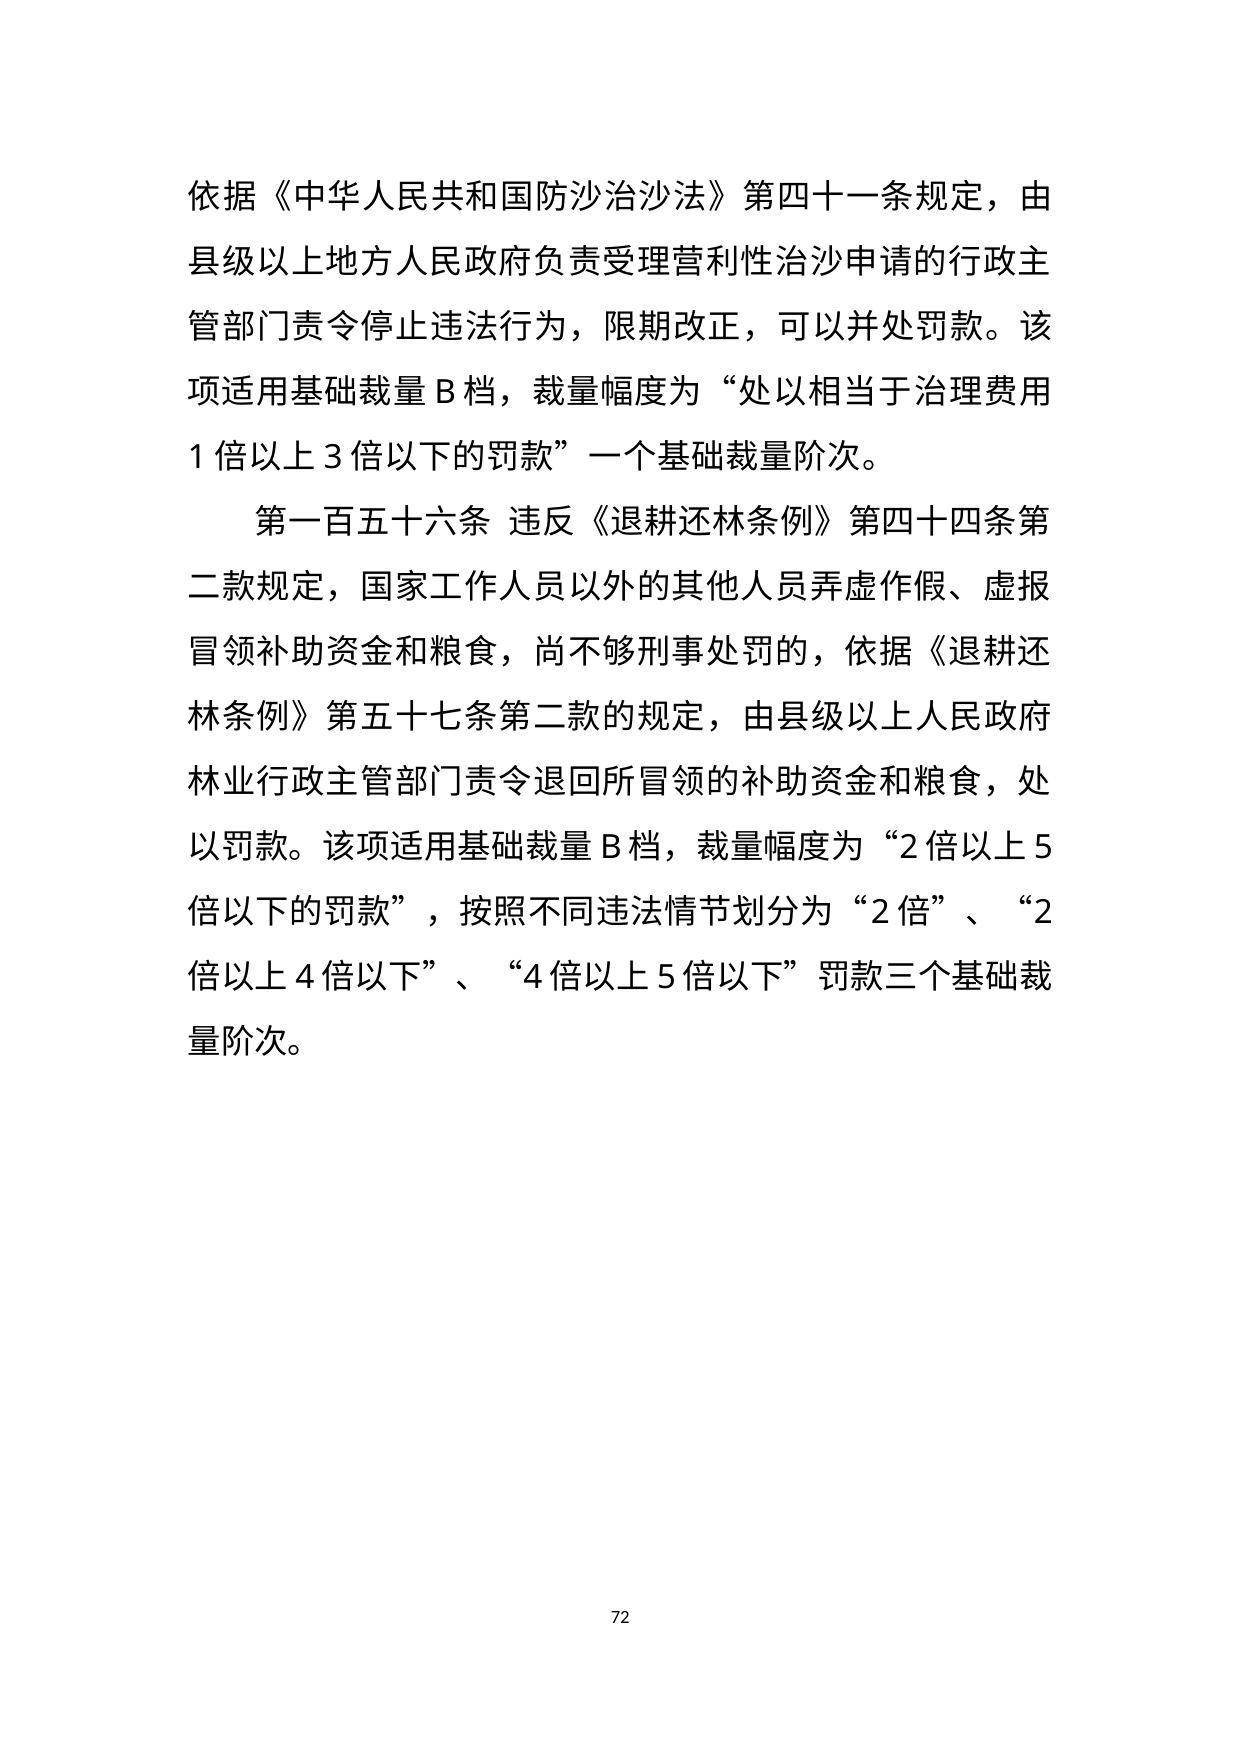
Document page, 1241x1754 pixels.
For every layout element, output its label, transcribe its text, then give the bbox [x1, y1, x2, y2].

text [187, 162, 1053, 487]
text 第一百五十六条 违反《退耕还林条例》第四十四条第二款规定，国家工作人员以外的其他人员弄虚作假、虚报冒领补助资金和粮食，尚不够刑事处罚的，依据《退耕还林条例》第五十七条第二款的规定，由县级以上人民政府林业行政主管部门责令退回所冒领的补助资金和粮食，处以罚款。该项适用基础裁量B档，裁量幅度为“2倍以上5倍以下的罚款”，按照不同违法情节划分为“2倍”、“2倍以上4倍以下”、“4倍以上5倍以下”罚款三个基础裁量阶次。 [187, 487, 1053, 1072]
